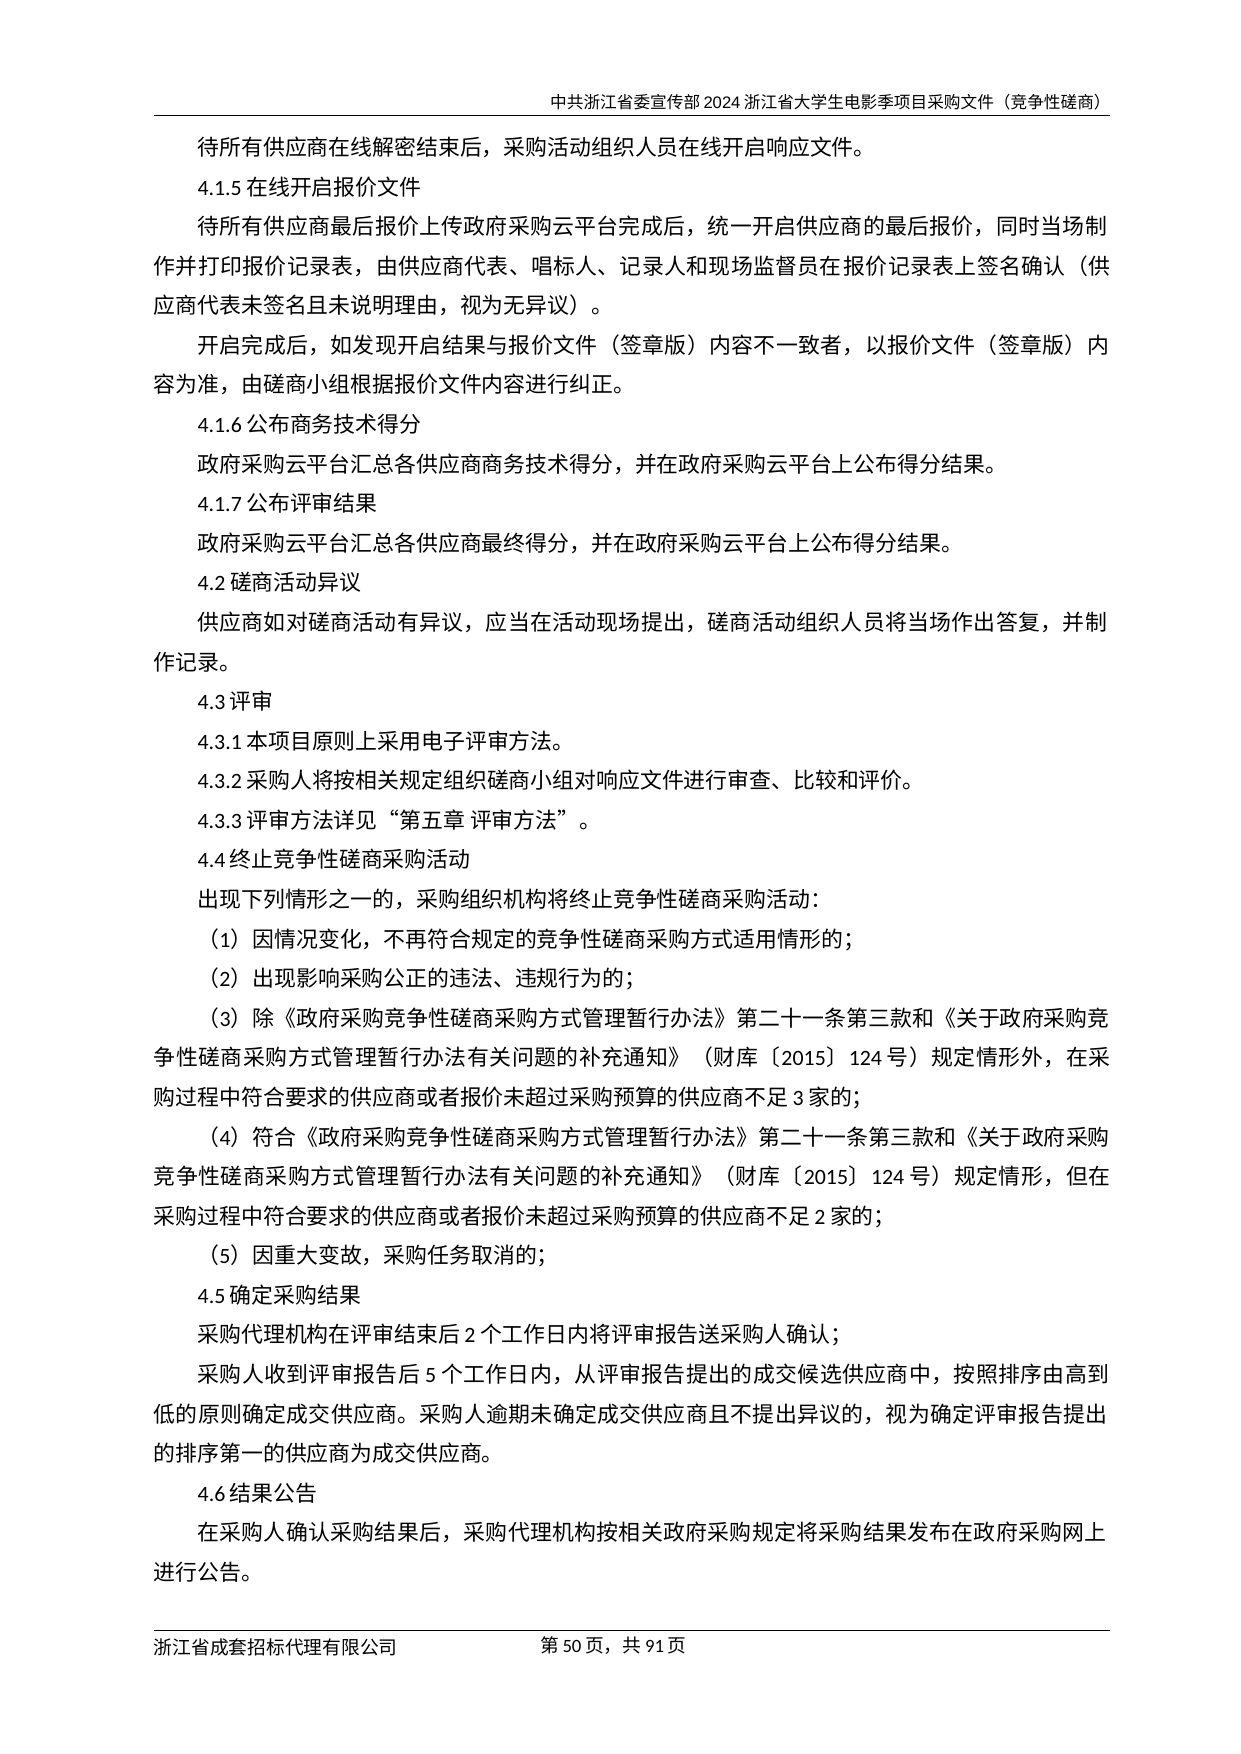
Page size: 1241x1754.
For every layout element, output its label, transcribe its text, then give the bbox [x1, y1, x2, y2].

subtitle 4.4终止竞争性磋商采购活动 [153, 842, 1110, 874]
text 供应商如对磋商活动有异议，应当在活动现场提出，磋商活动组织人员将当场作出答复，并制作记录。 [153, 605, 1110, 676]
text 4.3.2采购人将按相关规定组织磋商小组对响应文件进行审查、比较和评价。 [153, 763, 1110, 795]
subtitle 4.6结果公告 [153, 1476, 1110, 1507]
text 待所有供应商最后报价上传政府采购云平台完成后，统一开启供应商的最后报价，同时当场制作并打印报价记录表，由供应商代表、唱标人、记录人和现场监督员在报价记录表上签名确认（供应商代表未签名且未说明理由，视为无异议）。 [153, 209, 1110, 320]
text 待所有供应商在线解密结束后，采购活动组织人员在线开启响应文件。 [153, 130, 1110, 162]
text 4.1.7公布评审结果 [153, 486, 1110, 518]
text 4.1.6公布商务技术得分 [153, 407, 1110, 439]
text 采购人收到评审报告后5个工作日内，从评审报告提出的成交候选供应商中，按照排序由高到低的原则确定成交供应商。采购人逾期未确定成交供应商且不提出异议的，视为确定评审报告提出的排序第一的供应商为成交供应商。 [153, 1357, 1110, 1468]
subtitle 4.2磋商活动异议 [153, 565, 1110, 597]
text （4）符合《政府采购竞争性磋商采购方式管理暂行办法》第二十一条第三款和《关于政府采购竞争性磋商采购方式管理暂行办法有关问题的补充通知》（财库〔2015〕124号）规定情形，但在采购过程中符合要求的供应商或者报价未超过采购预算的供应商不足2家的； [153, 1119, 1110, 1230]
text 4.3.3评审方法详见“第五章 评审方法”。 [153, 803, 1110, 834]
text 4.1.5在线开启报价文件 [153, 169, 1110, 201]
text 在采购人确认采购结果后，采购代理机构按相关政府采购规定将采购结果发布在政府采购网上进行公告。 [153, 1515, 1110, 1587]
text 4.3.1本项目原则上采用电子评审方法。 [153, 724, 1110, 755]
subtitle 4.3评审 [153, 684, 1110, 716]
text 开启完成后，如发现开启结果与报价文件（签章版）内容不一致者，以报价文件（签章版）内容为准，由磋商小组根据报价文件内容进行纠正。 [153, 328, 1110, 399]
text 政府采购云平台汇总各供应商商务技术得分，并在政府采购云平台上公布得分结果。 [153, 447, 1110, 478]
text 出现下列情形之一的，采购组织机构将终止竞争性磋商采购活动： [153, 882, 1110, 914]
subtitle 4.5确定采购结果 [153, 1278, 1110, 1309]
text （2）出现影响采购公正的违法、违规行为的； [153, 961, 1110, 993]
text （1）因情况变化，不再符合规定的竞争性磋商采购方式适用情形的； [153, 922, 1110, 953]
text （3）除《政府采购竞争性磋商采购方式管理暂行办法》第二十一条第三款和《关于政府采购竞争性磋商采购方式管理暂行办法有关问题的补充通知》（财库〔2015〕124号）规定情形外，在采购过程中符合要求的供应商或者报价未超过采购预算的供应商不足3家的； [153, 1001, 1110, 1112]
text 政府采购云平台汇总各供应商最终得分，并在政府采购云平台上公布得分结果。 [153, 526, 1110, 557]
text （5）因重大变故，采购任务取消的； [153, 1238, 1110, 1270]
text 采购代理机构在评审结束后2个工作日内将评审报告送采购人确认； [153, 1317, 1110, 1349]
